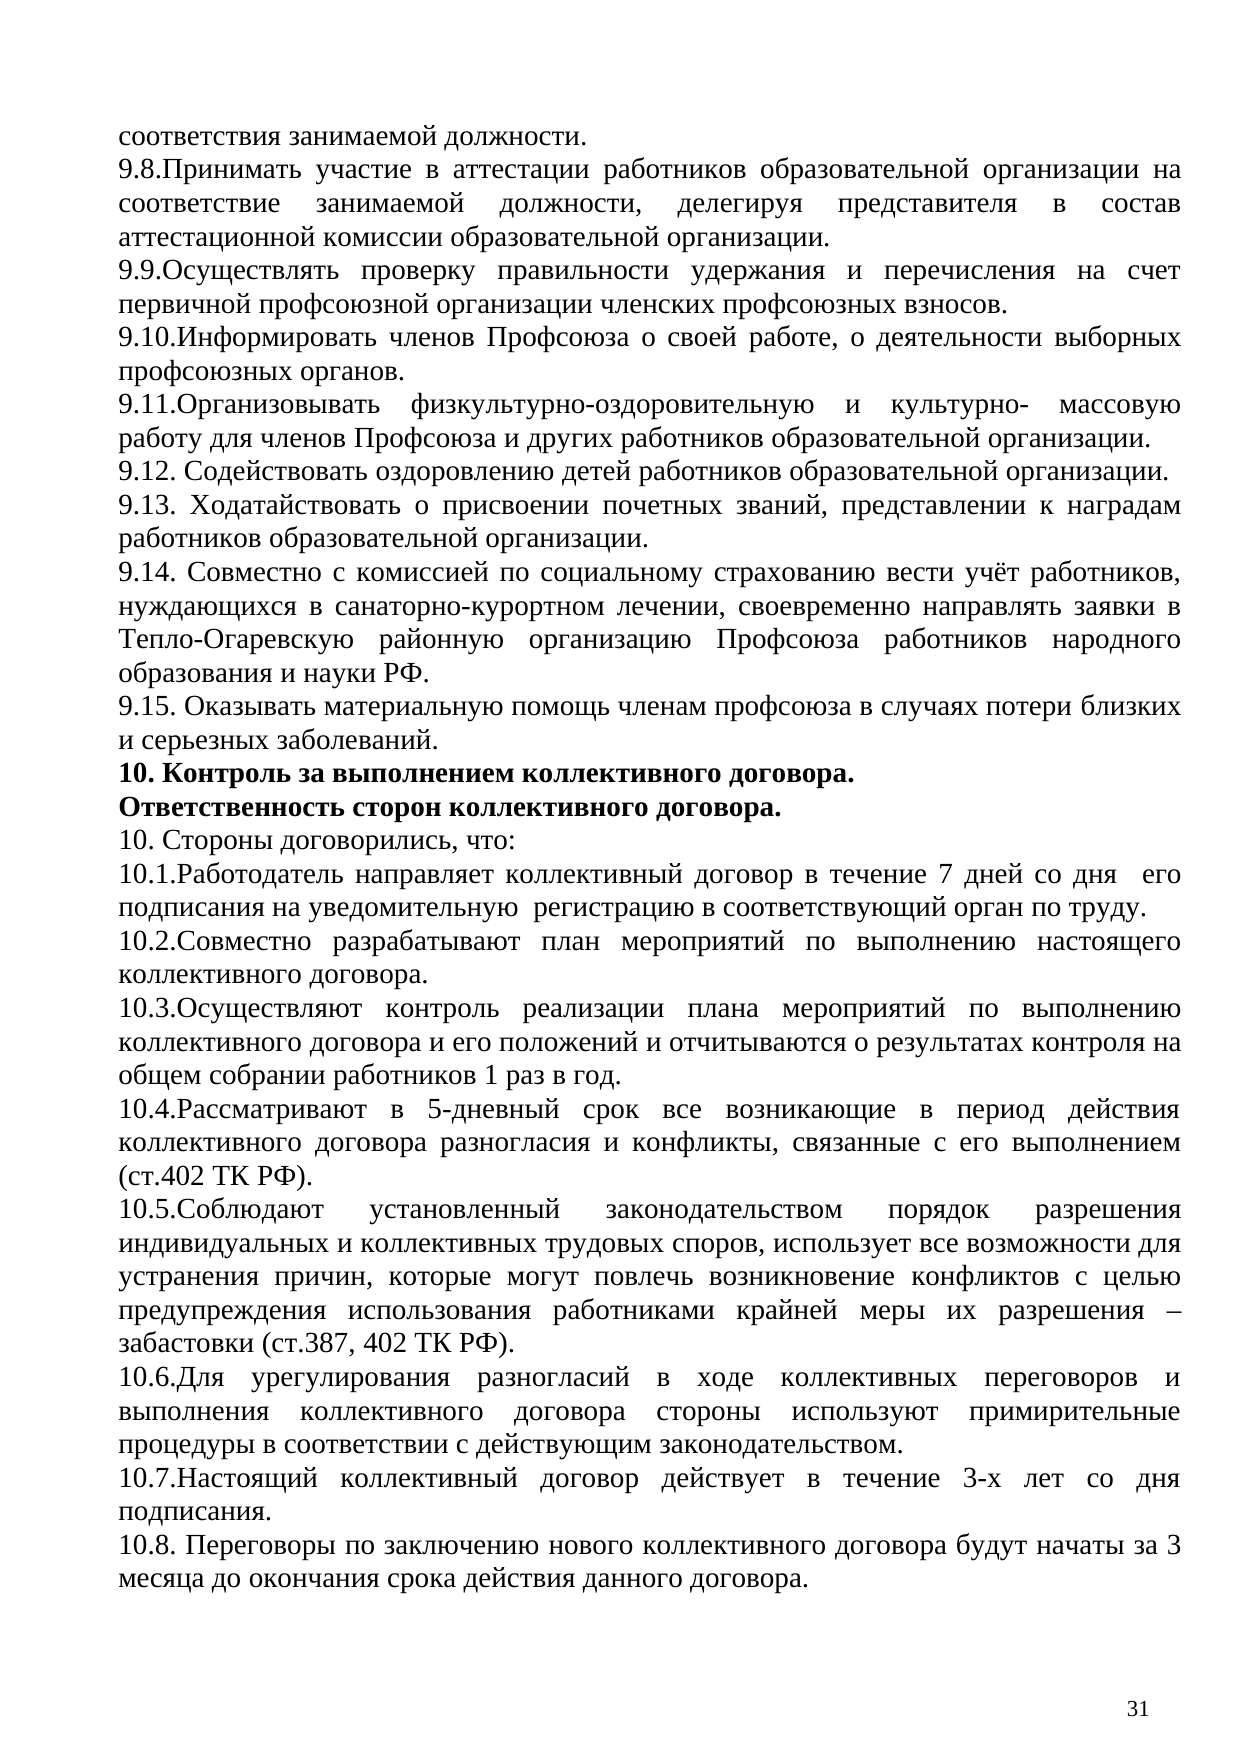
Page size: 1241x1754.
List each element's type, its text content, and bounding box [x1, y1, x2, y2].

text 10. Стороны договорились, что: [118, 822, 1181, 856]
text 9.13. Ходатайствовать о присвоении почетных званий, представлении к наградам работников образовательной организации. [118, 487, 1181, 554]
text 10. Контроль за выполнением коллективного договора. [118, 755, 1181, 789]
text 10.4.Рассматривают в 5-дневный срок все возникающие в период действия коллективного договора разногласия и конфликты, связанные с его выполнением (ст.402 ТК РФ). [118, 1091, 1181, 1191]
text 10.8. Переговоры по заключению нового коллективного договора будут начаты за 3 месяца до окончания срока действия данного договора. [118, 1527, 1181, 1594]
text 9.12. Содействовать оздоровлению детей работников образовательной организации. [118, 453, 1181, 487]
text 9.15. Оказывать материальную помощь членам профсоюза в случаях потери близких и серьезных заболеваний. [118, 688, 1181, 755]
text 10.5.Соблюдают установленный законодательством порядок разрешения индивидуальных и коллективных трудовых споров, использует все возможности для устранения причин, которые могут повлечь возникновение конфликтов с целью предупреждения использования работниками крайней меры их разрешения – забастовки (ст.387, 402 ТК РФ). [118, 1191, 1181, 1359]
text 10.2.Совместно разрабатывают план мероприятий по выполнению настоящего коллективного договора. [118, 923, 1181, 990]
text 9.11.Организовывать физкультурно-оздоровительную и культурно- массовую работу для членов Профсоюза и других работников образовательной организации. [118, 386, 1181, 453]
text 9.10.Информировать членов Профсоюза о своей работе, о деятельности выборных профсоюзных органов. [118, 319, 1181, 386]
text 10.7.Настоящий коллективный договор действует в течение 3-х лет со дня подписания. [118, 1460, 1181, 1527]
text 9.9.Осуществлять проверку правильности удержания и перечисления на счет первичной профсоюзной организации членских профсоюзных взносов. [118, 252, 1181, 319]
text 9.14. Совместно с комиссией по социальному страхованию вести учёт работников, нуждающихся в санаторно-курортном лечении, своевременно направлять заявки в Тепло-Огаревскую районную организацию Профсоюза работников народного образования и науки РФ. [118, 554, 1181, 688]
text Ответственность сторон коллективного договора. [118, 789, 1181, 822]
text 10.6.Для урегулирования разногласий в ходе коллективных переговоров и выполнения коллективного договора стороны используют примирительные процедуры в соответствии с действующим законодательством. [118, 1359, 1181, 1460]
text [118, 118, 1181, 152]
text 9.8.Принимать участие в аттестации работников образовательной организации на соответствие занимаемой должности, делегируя представителя в состав аттестационной комиссии образовательной организации. [118, 152, 1181, 252]
text 10.3.Осуществляют контроль реализации плана мероприятий по выполнению коллективного договора и его положений и отчитываются о результатах контроля на общем собрании работников 1 раз в год. [118, 990, 1181, 1091]
text 10.1.Работодатель направляет коллективный договор в течение 7 дней со дня его подписания на уведомительную регистрацию в соответствующий орган по труду. [118, 856, 1181, 923]
